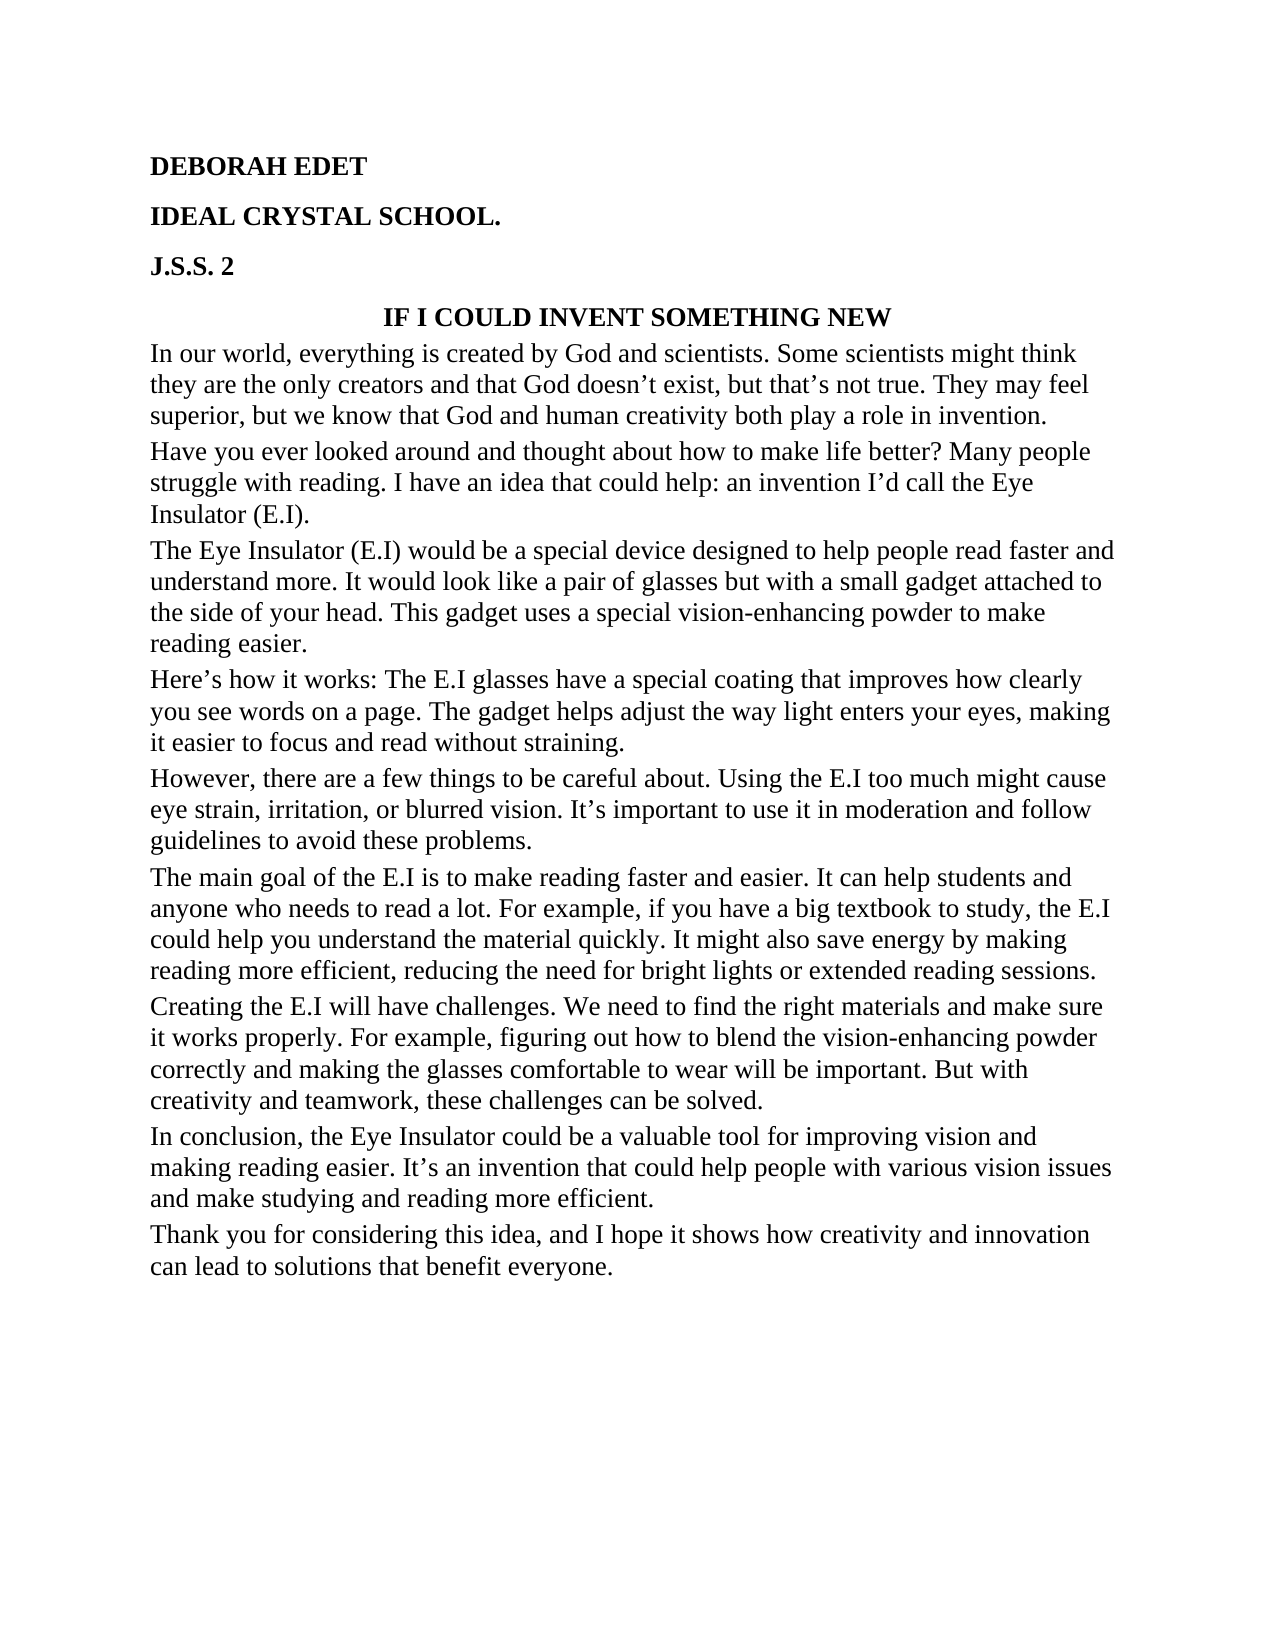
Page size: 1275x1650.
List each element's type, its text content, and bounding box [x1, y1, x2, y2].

text The main goal of the E.I is to make reading faster and easier. It can help students and anyone who needs to read a lot. For example, if you have a big textbook to study, the E.I could help you understand the material quickly. It might also save energy by making reading more efficient, reducing the need for bright lights or extended reading sessions. [150, 861, 1125, 985]
text Thank you for considering this idea, and I hope it shows how creativity and innovation can lead to solutions that benefit everyone. [150, 1219, 1125, 1281]
text J.S.S. 2 [150, 250, 1125, 282]
text In our world, everything is created by God and scientists. Some scientists might think they are the only creators and that God doesn’t exist, but that’s not true. They may feel superior, but we know that God and human creativity both play a role in invention. [150, 337, 1125, 430]
text Have you ever looked around and thought about how to make life better? Many people struggle with reading. I have an idea that could help: an invention I’d call the Eye Insulator (E.I). [150, 435, 1125, 529]
text Creating the E.I will have challenges. We need to find the right materials and make sure it works properly. For example, figuring out how to blend the vision-enhancing powder correctly and making the glasses comfortable to wear will be important. But with creativity and teamwork, these challenges can be solved. [150, 990, 1125, 1115]
text IF I COULD INVENT SOMETHING NEW [150, 301, 1125, 332]
text IDEAL CRYSTAL SCHOOL. [150, 200, 1125, 231]
text However, there are a few things to be careful about. Using the E.I too much might cause eye strain, irritation, or blurred vision. It’s important to use it in moderation and follow guidelines to avoid these problems. [150, 762, 1125, 856]
text In conclusion, the Eye Insulator could be a valuable tool for improving vision and making reading easier. It’s an invention that could help people with various vision issues and make studying and reading more efficient. [150, 1120, 1125, 1213]
text Here’s how it works: The E.I glasses have a special coating that improves how clearly you see words on a page. The gadget helps adjust the way light enters your eyes, making it easier to focus and read without straining. [150, 664, 1125, 757]
text DEBORAH EDET [150, 150, 1125, 181]
text The Eye Insulator (E.I) would be a special device designed to help people read faster and understand more. It would look like a pair of glasses but with a small gadget attached to the side of your head. This gadget uses a special vision-enhancing powder to make reading easier. [150, 534, 1125, 658]
